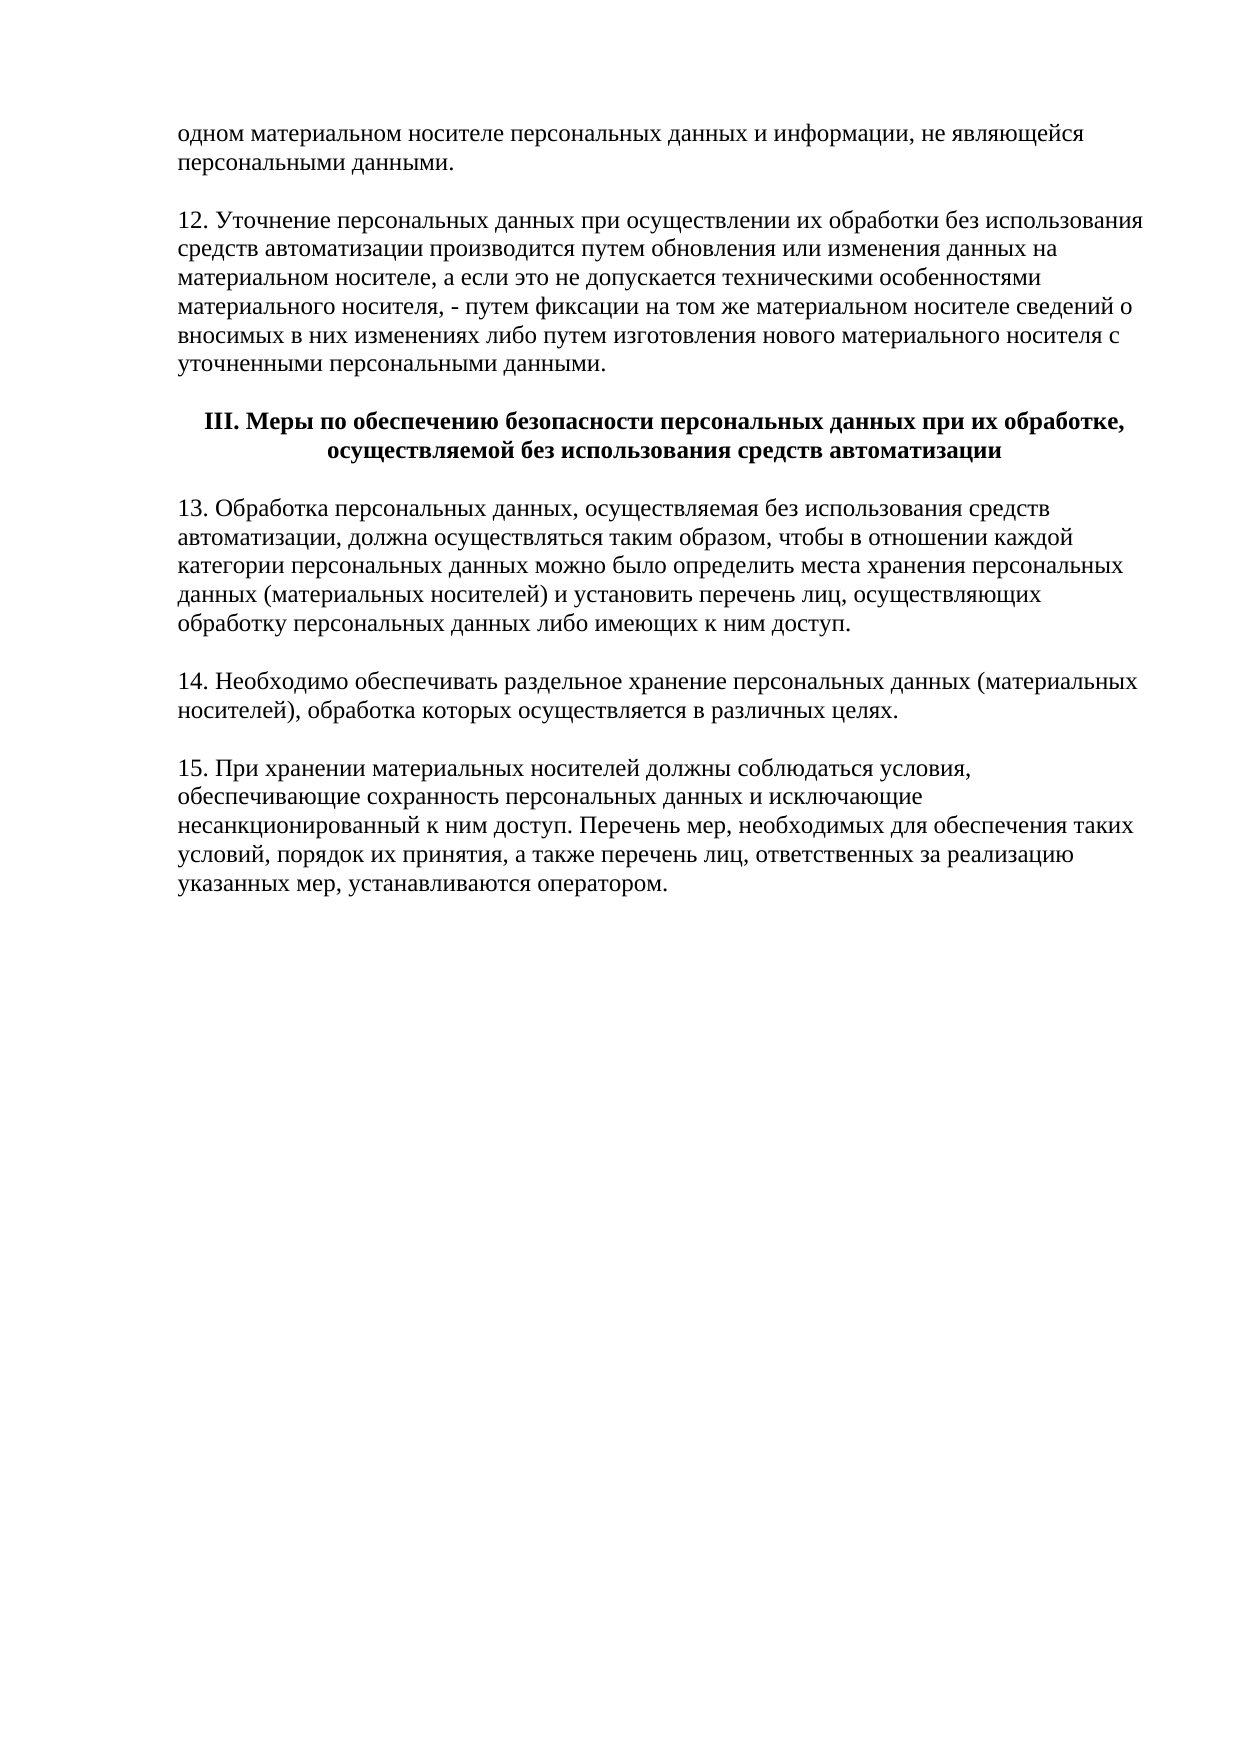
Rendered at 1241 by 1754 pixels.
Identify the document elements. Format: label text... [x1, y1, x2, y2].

text III. Меры по обеспечению безопасности персональных данных при их обработке, осуществляемой без использования средств автоматизации [177, 406, 1152, 464]
text 12. Уточнение персональных данных при осуществлении их обработки без использования средств автоматизации производится путем обновления или изменения данных на материальном носителе, а если это не допускается техническими особенностями материального носителя, - путем фиксации на том же материальном носителе сведений о вносимых в них изменениях либо путем изготовления нового материального носителя с уточненными персональными данными. [177, 205, 1152, 377]
text 14. Необходимо обеспечивать раздельное хранение персональных данных (материальных носителей), обработка которых осуществляется в различных целях. [177, 666, 1152, 723]
text 15. При хранении материальных носителей должны соблюдаться условия, обеспечивающие сохранность персональных данных и исключающие несанкционированный к ним доступ. Перечень мер, необходимых для обеспечения таких условий, порядок их принятия, а также перечень лиц, ответственных за реализацию указанных мер, устанавливаются оператором. [177, 753, 1152, 896]
text 13. Обработка персональных данных, осуществляемая без использования средств автоматизации, должна осуществляться таким образом, чтобы в отношении каждой категории персональных данных можно было определить места хранения персональных данных (материальных носителей) и установить перечень лиц, осуществляющих обработку персональных данных либо имеющих к ним доступ. [177, 493, 1152, 637]
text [177, 118, 1152, 176]
